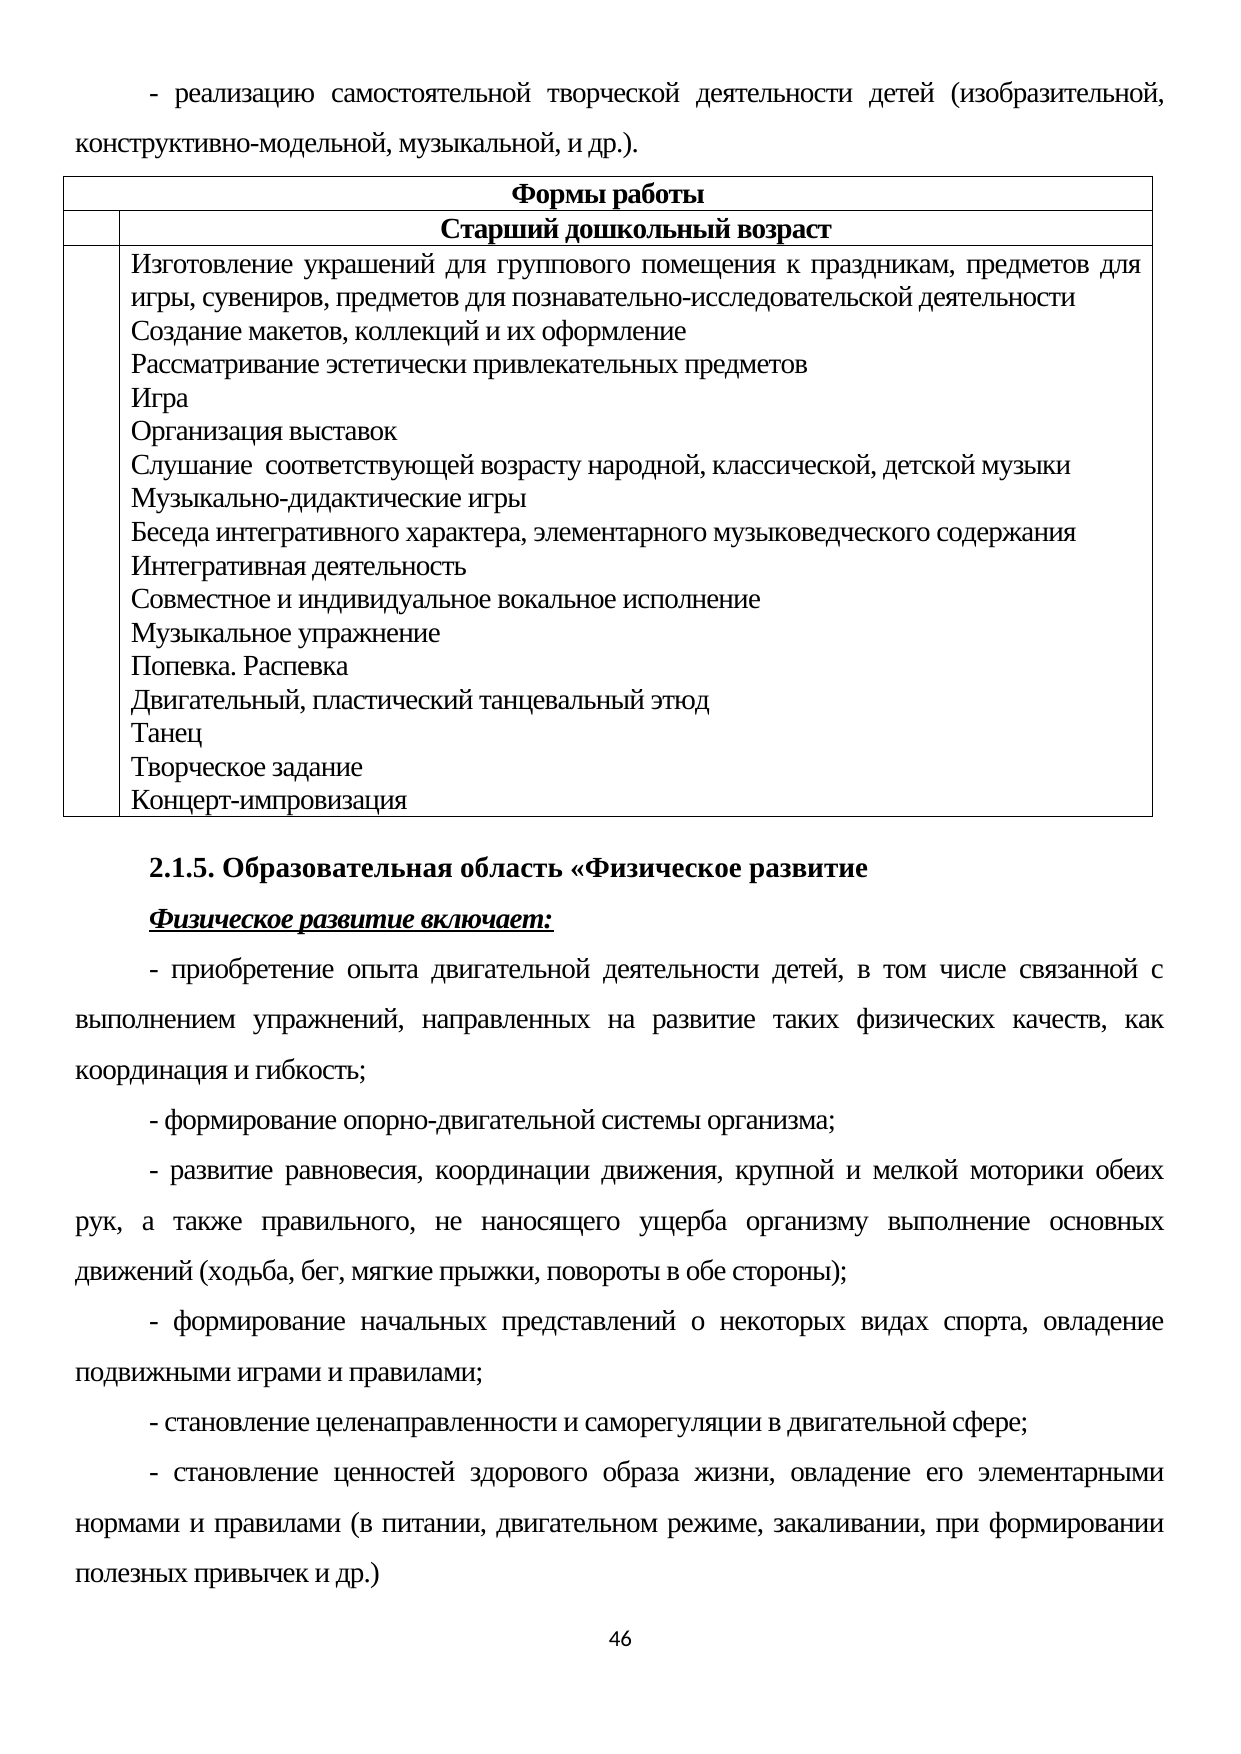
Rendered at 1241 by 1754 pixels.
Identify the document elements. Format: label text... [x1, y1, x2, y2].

text - формирование начальных представлений о некоторых видах спорта, овладение подвижными играми и правилами; [75, 1303, 1165, 1387]
table_header Формы работы [64, 177, 1152, 210]
text - становление ценностей здорового образа жизни, овладение его элементарными нормами и правилами (в питании, двигательном режиме, закаливании, при формировании полезных привычек и др.) [75, 1454, 1165, 1588]
text - формирование опорно-двигательной системы организма; [75, 1102, 1165, 1136]
text - развитие равновесия, координации движения, крупной и мелкой моторики обеих рук, а также правильного, не наносящего ущерба организму выполнение основных движений (ходьба, бег, мягкие прыжки, повороты в обе стороны); [75, 1152, 1165, 1287]
table_cell Изготовление украшений для группового помещения к праздникам, предметов для игры, сувениров, предметов для познавательно-исследовательской деятельности Создание макетов, коллекций и их оформление Рассматривание эстетически привлекательных предметов Игра Организация выставок Слушание соответствующей возрасту народной, классической, детской музыки Музыкально-дидактические игры Беседа интегративного характера, элементарного музыковедческого содержания Интегративная деятельность Совместное и индивидуальное вокальное исполнение Музыкальное упражнение Попевка. Распевка Двигательный, пластический танцевальный этюд Танец Творческое задание Концерт-импровизация [120, 246, 1152, 816]
text - становление целенаправленности и саморегуляции в двигательной сфере; [75, 1404, 1165, 1438]
text - реализацию самостоятельной творческой деятельности детей (изобразительной, конструктивно-модельной, музыкальной, и др.). [75, 75, 1165, 159]
table_cell Старший дошкольный возраст [120, 211, 1152, 245]
text - приобретение опыта двигательной деятельности детей, в том числе связанной с выполнением упражнений, направленных на развитие таких физических качеств, как координация и гибкость; [75, 951, 1165, 1085]
text Физическое развитие включает: [75, 901, 1165, 934]
text 2.1.5. Образовательная область «Физическое развитие [75, 851, 1165, 884]
table_cell [64, 246, 119, 816]
table_cell [64, 211, 119, 245]
